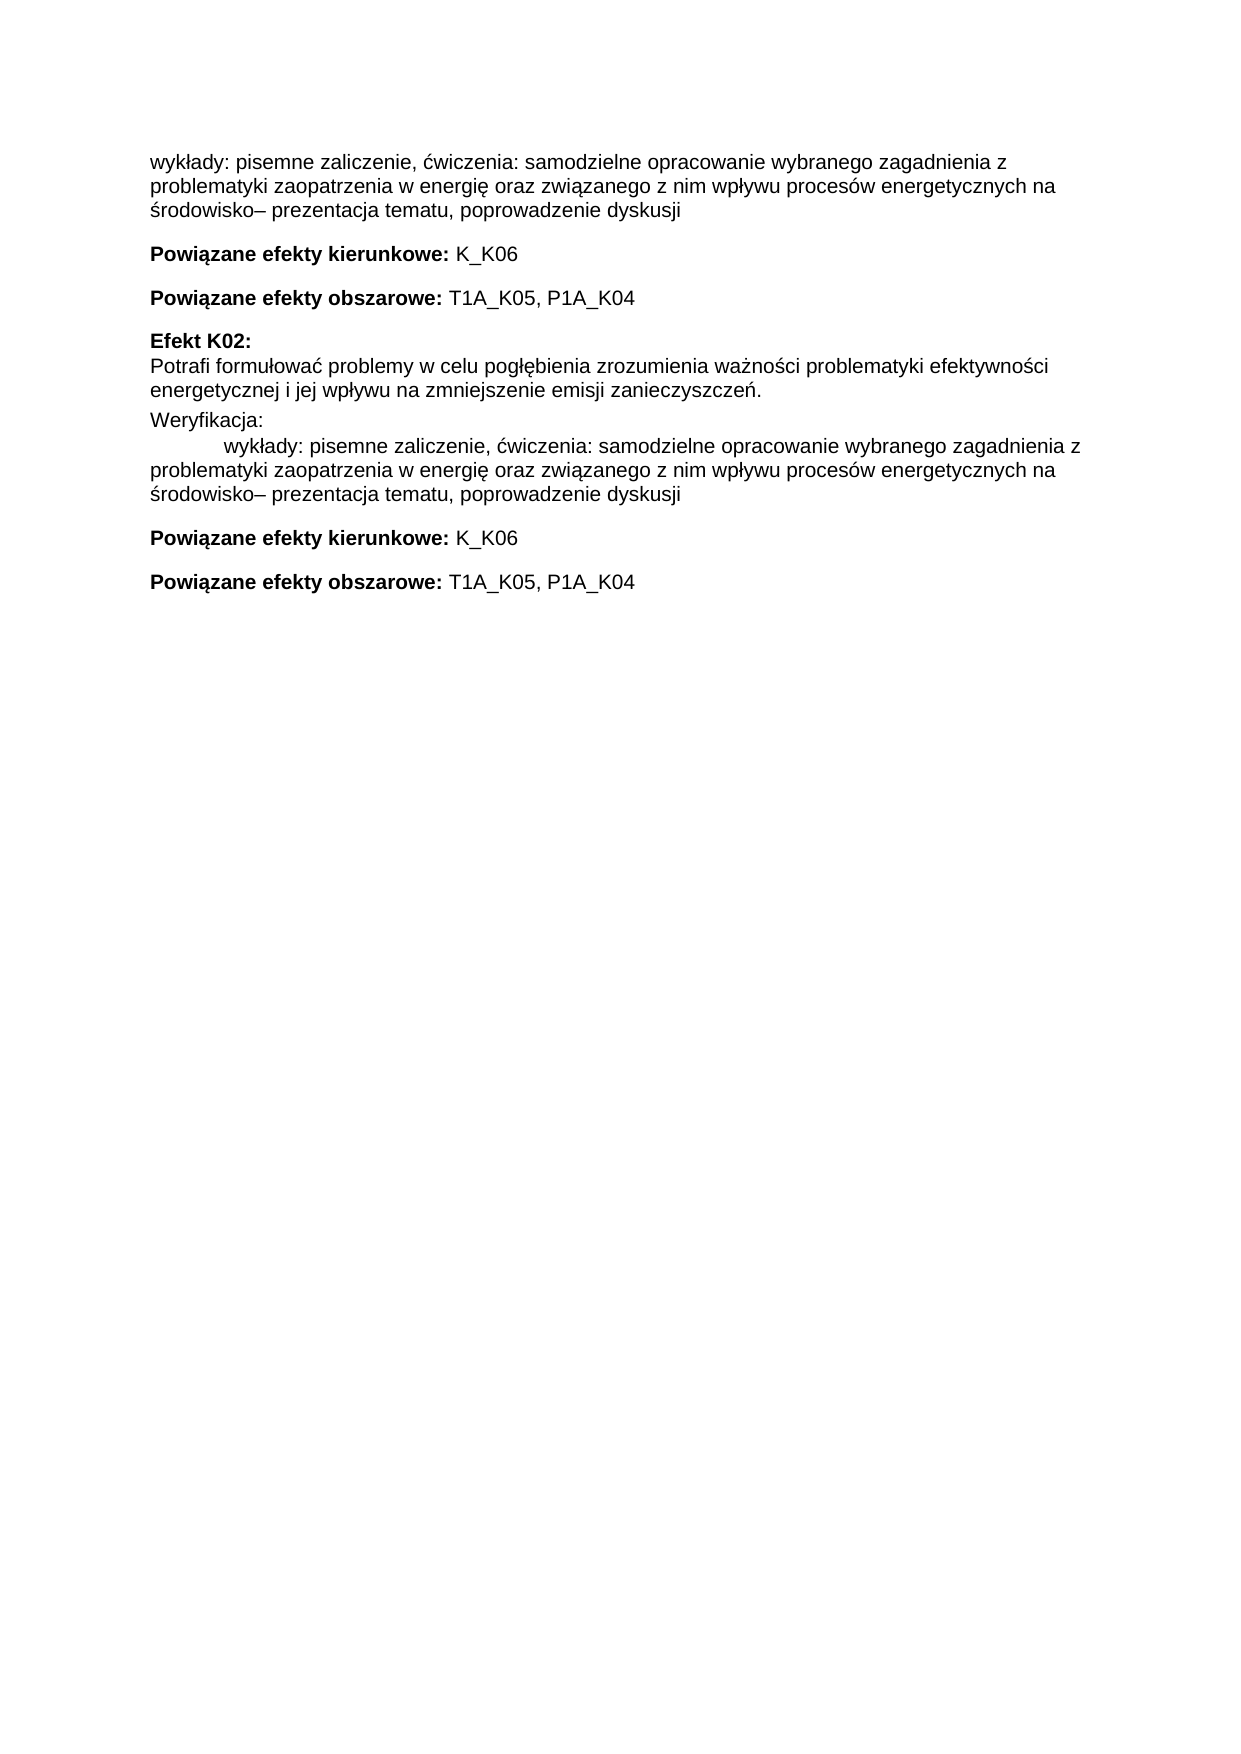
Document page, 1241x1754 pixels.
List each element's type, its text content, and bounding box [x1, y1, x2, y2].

text Powiązane efekty obszarowe: T1A_K05, P1A_K04 [150, 570, 1090, 594]
text Weryfikacja: [150, 408, 1090, 432]
text Powiązane efekty kierunkowe: K_K06 [150, 242, 1090, 266]
text Potrafi formułować problemy w celu pogłębienia zrozumienia ważności problematyki efektywności energetycznej i jej wpływu na zmniejszenie emisji zanieczyszczeń. [150, 354, 1090, 402]
text Powiązane efekty kierunkowe: K_K06 [150, 526, 1090, 550]
text Efekt K02: [150, 329, 1090, 353]
text Powiązane efekty obszarowe: T1A_K05, P1A_K04 [150, 285, 1090, 309]
